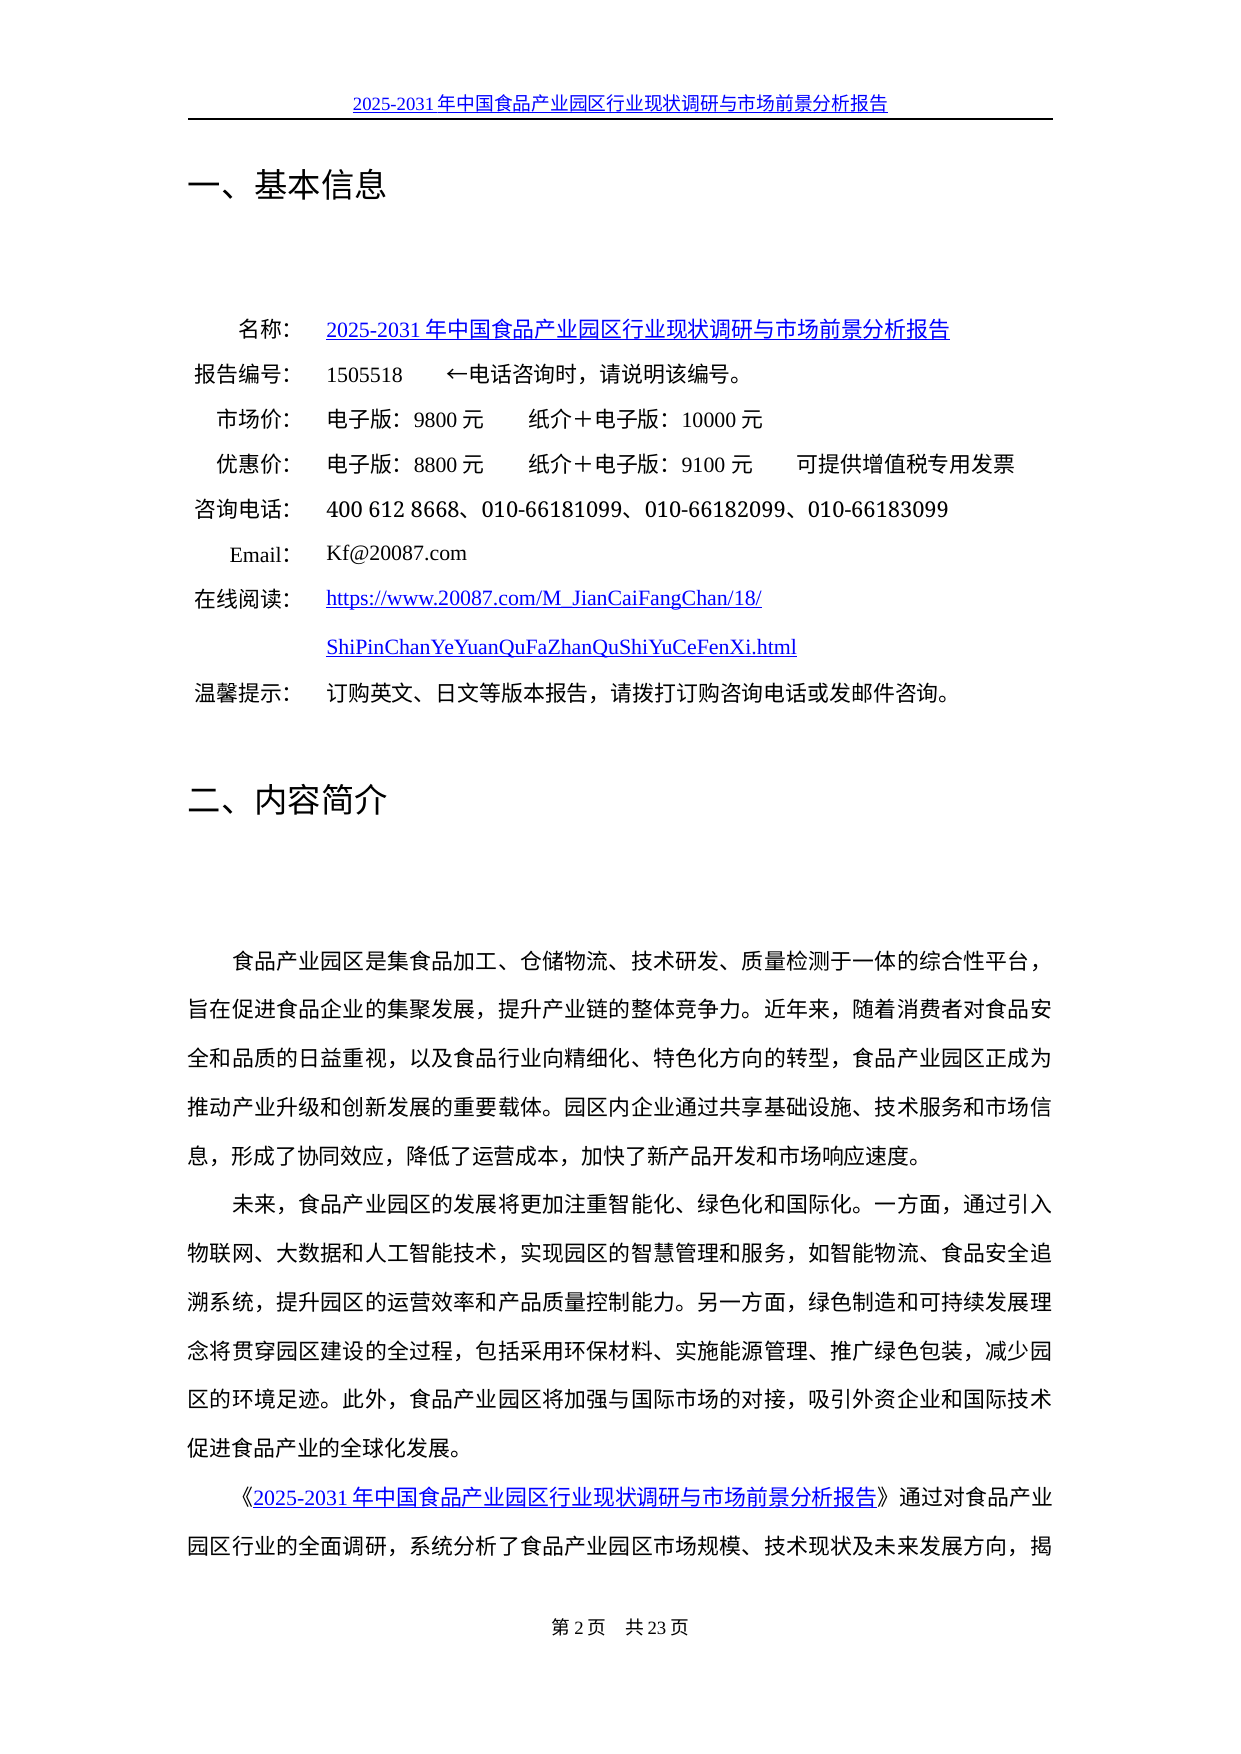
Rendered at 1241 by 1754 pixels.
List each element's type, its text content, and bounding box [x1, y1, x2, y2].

table_cell [315, 582, 1073, 675]
table_cell Email： [167, 537, 315, 582]
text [187, 943, 1053, 1561]
table_cell 电子版：9800 元 纸介＋电子版：10000 元 [315, 402, 1073, 447]
table_cell 在线阅读： [167, 582, 315, 675]
table_header 名称： [167, 312, 315, 357]
title 二、内容简介 [187, 766, 1053, 831]
table_cell 400 612 8668、010-66181099、010-66182099、010-66183099 [315, 492, 1073, 537]
table_cell 市场价： [167, 402, 315, 447]
table_cell 优惠价： [167, 447, 315, 492]
table_cell 咨询电话： [167, 492, 315, 537]
table_cell Kf@20087.com [315, 537, 1073, 582]
table_cell 电子版：8800 元 纸介＋电子版：9100 元 可提供增值税专用发票 [315, 447, 1073, 492]
title 一、基本信息 [187, 150, 1053, 215]
table_header 2025-2031年中国食品产业园区行业现状调研与市场前景分析报告 [315, 312, 1073, 357]
table_cell 温馨提示： [167, 675, 315, 720]
table_cell 订购英文、日文等版本报告，请拨打订购咨询电话或发邮件咨询。 [315, 675, 1073, 720]
table_cell 报告编号： [167, 357, 315, 402]
table_cell 1505518 ←电话咨询时，请说明该编号。 [315, 357, 1073, 402]
